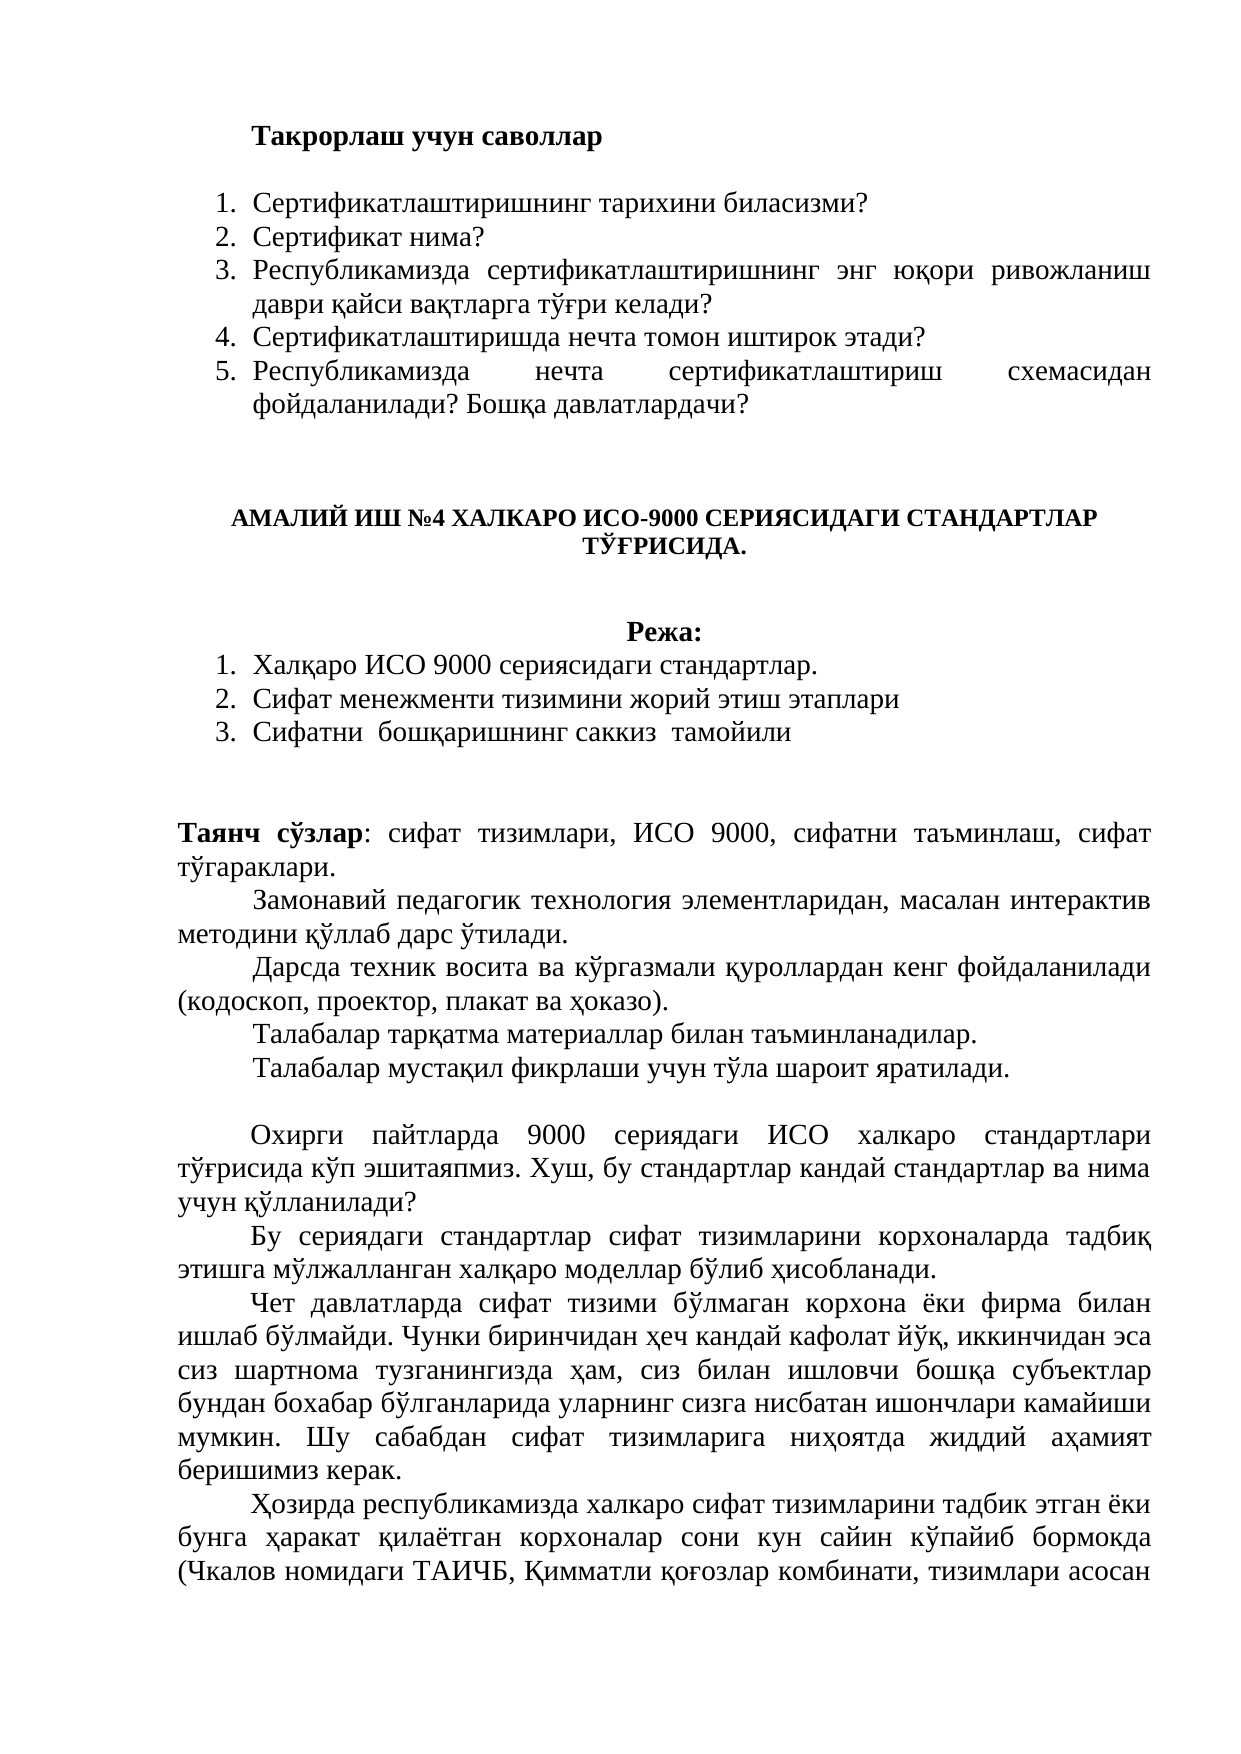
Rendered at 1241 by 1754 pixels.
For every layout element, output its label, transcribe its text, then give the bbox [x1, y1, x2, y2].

list Халқаро ИСО 9000 сериясидаги стандартлар. [215, 647, 1152, 681]
text Бу сериядаги стандартлар сифат тизимларини корхоналарда тадбиқ этишга мўлжалланган халқаро моделлар бўлиб ҳисобланади. [177, 1218, 1152, 1285]
text Дарсда техник восита ва кўргазмали қуроллардан кенг фойдаланилади (кодоскоп, проектор, плакат ва ҳоказо). [177, 949, 1152, 1016]
list Республикамизда сертификатлаштиришнинг энг юқори ривожланиш даври қайси вақтларга тўғри келади? [215, 252, 1152, 319]
text Талабалар мустақил фикрлаши учун тўла шароит яратилади. [177, 1050, 1152, 1083]
text Чет давлатларда сифат тизими бўлмаган корхона ёки фирма билан ишлаб бўлмайди. Чунки биринчидан ҳеч кандай кафолат йўқ, иккинчидан эса сиз шартнома тузганингизда ҳам, сиз билан ишловчи бошқа субъектлар бундан бохабар бўлганларида уларнинг сизга нисбатан ишончлари камайиши мумкин. Шу сабабдан сифат тизимларига ниҳоятда жиддий аҳамият беришимиз керак. [177, 1285, 1152, 1486]
list Сифатни бошқаришнинг саккиз тамойили [215, 714, 1152, 748]
list Сифат менежменти тизимини жорий этиш этаплари [215, 681, 1152, 714]
subtitle АМАЛИЙ ИШ №4 ХАЛКАРО ИСО-9000 СЕРИЯСИДАГИ СТАНДАРТЛАР ТЎҒРИСИДА. [177, 503, 1152, 560]
list Республикамизда нечта сертификатлаштириш схемасидан фойдаланилади? Бошқа давлатлардачи? [215, 353, 1152, 420]
list Сертификатлаштиришда нечта томон иштирок этади? [215, 319, 1152, 353]
text Таянч сўзлар: сифат тизимлари, ИСО 9000, сифатни таъминлаш, сифат тўгараклари. [177, 815, 1152, 882]
text Такрорлаш учун саволлар [177, 118, 1152, 152]
text Режа: [177, 614, 1152, 647]
list Сертификат нима? [215, 219, 1152, 252]
text Замонавий педагогик технология элементларидан, масалан интерактив методини қўллаб дарс ўтилади. [177, 882, 1152, 949]
list Сертификатлаштиришнинг тарихини биласизми? [215, 185, 1152, 219]
text Талабалар тарқатма материаллар билан таъминланадилар. [177, 1016, 1152, 1050]
text Охирги пайтларда 9000 сериядаги ИСО халкаро стандартлари тўғрисида кўп эшитаяпмиз. Хуш, бу стандартлар кандай стандартлар ва нима учун қўлланилади? [177, 1117, 1152, 1218]
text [177, 1486, 1152, 1587]
